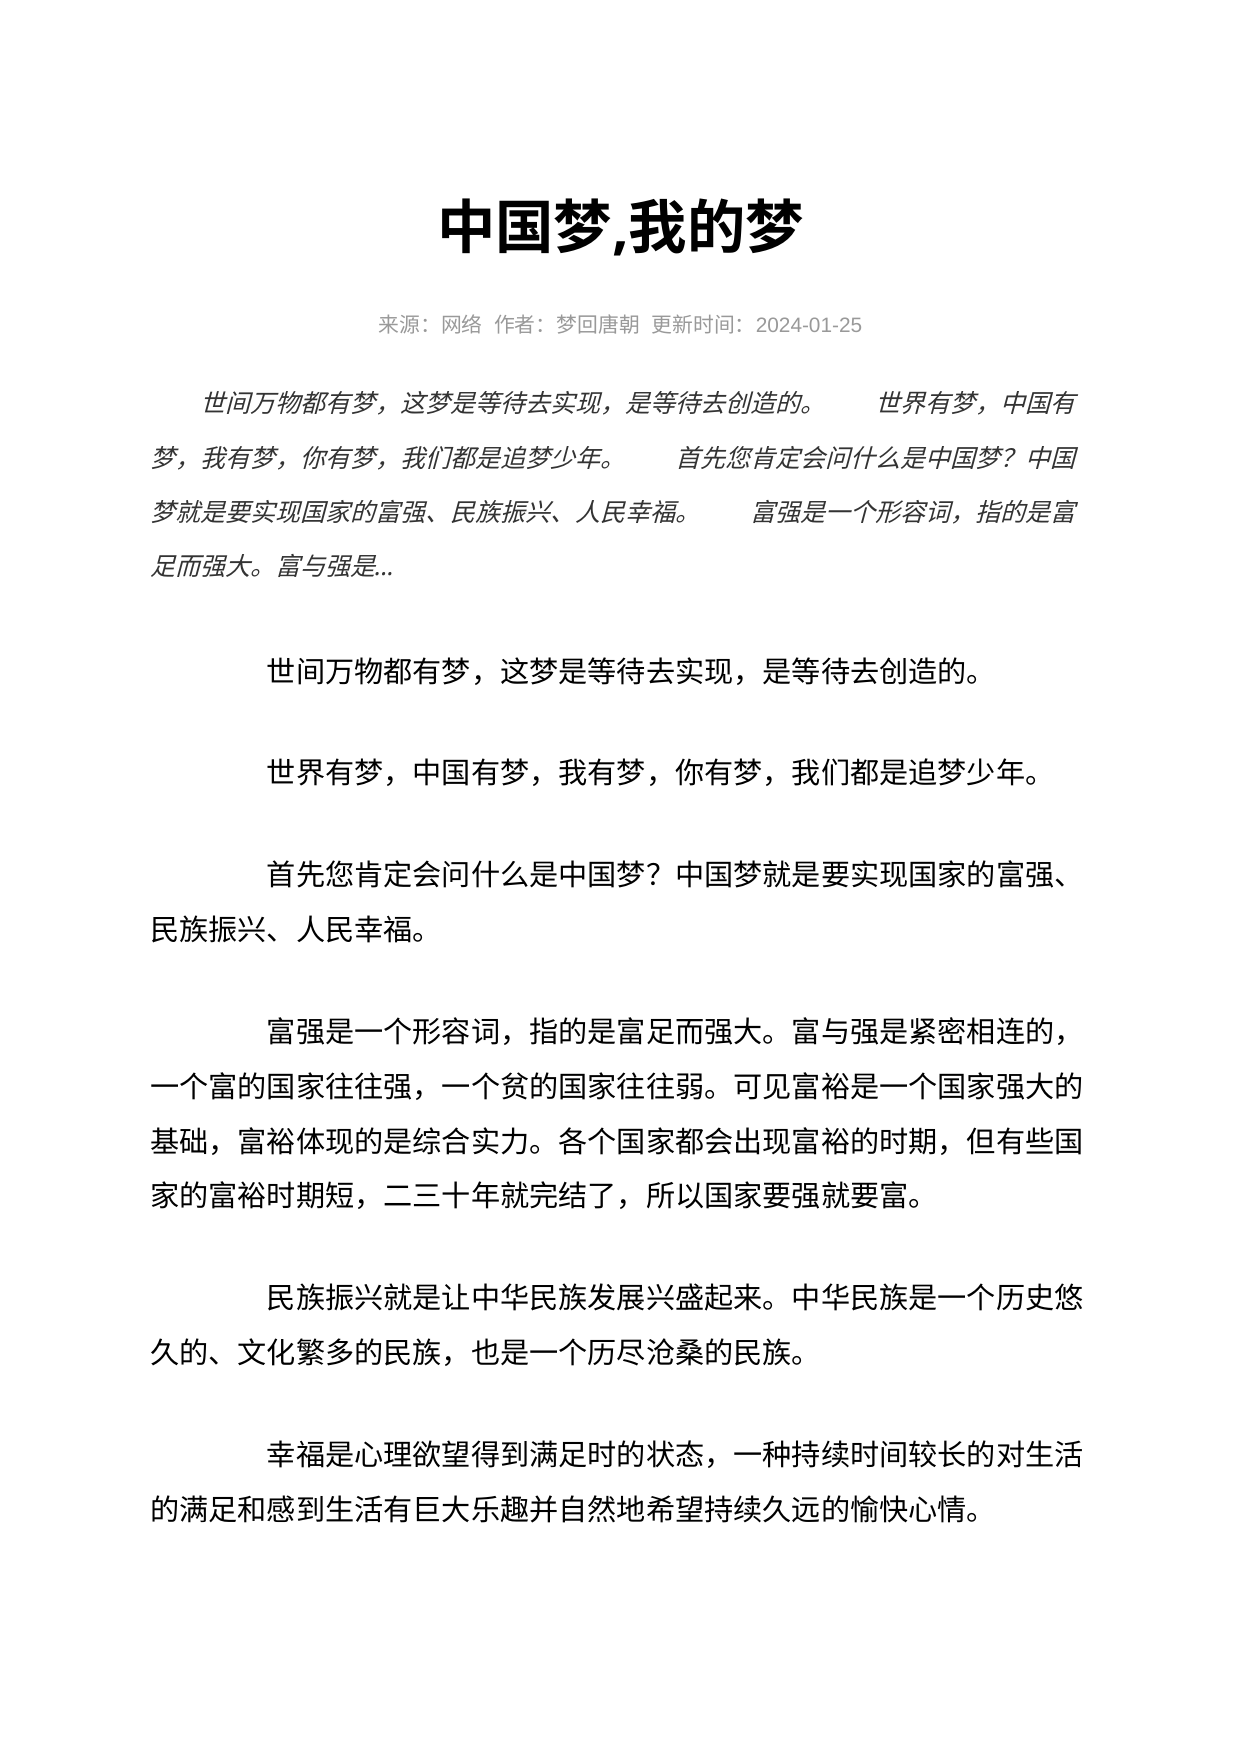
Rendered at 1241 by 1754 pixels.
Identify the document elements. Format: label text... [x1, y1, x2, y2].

text 幸福是心理欲望得到满足时的状态，一种持续时间较长的对生活的满足和感到生活有巨大乐趣并自然地希望持续久远的愉快心情。 [150, 1431, 1090, 1529]
text 世间万物都有梦，这梦是等待去实现，是等待去创造的。 [150, 648, 1090, 690]
text 首先您肯定会问什么是中国梦？中国梦就是要实现国家的富强、民族振兴、人民幸福。 [150, 852, 1090, 949]
text 民族振兴就是让中华民族发展兴盛起来。中华民族是一个历史悠久的、文化繁多的民族，也是一个历尽沧桑的民族。 [150, 1275, 1090, 1372]
text 世界有梦，中国有梦，我有梦，你有梦，我们都是追梦少年。 [150, 750, 1090, 792]
text 来源：网络 作者：梦回唐朝 更新时间：2024-01-25 [150, 313, 1090, 337]
subtitle 中国梦,我的梦 [150, 181, 1090, 266]
text 富强是一个形容词，指的是富足而强大。富与强是紧密相连的，一个富的国家往往强，一个贫的国家往往弱。可见富裕是一个国家强大的基础，富裕体现的是综合实力。各个国家都会出现富裕的时期，但有些国家的富裕时期短，二三十年就完结了，所以国家要强就要富。 [150, 1008, 1090, 1215]
text 世间万物都有梦，这梦是等待去实现，是等待去创造的。 世界有梦，中国有梦，我有梦，你有梦，我们都是追梦少年。 首先您肯定会问什么是中国梦？中国梦就是要实现国家的富强、民族振兴、人民幸福。 富强是一个形容词，指的是富足而强大。富与强是... [150, 384, 1090, 583]
